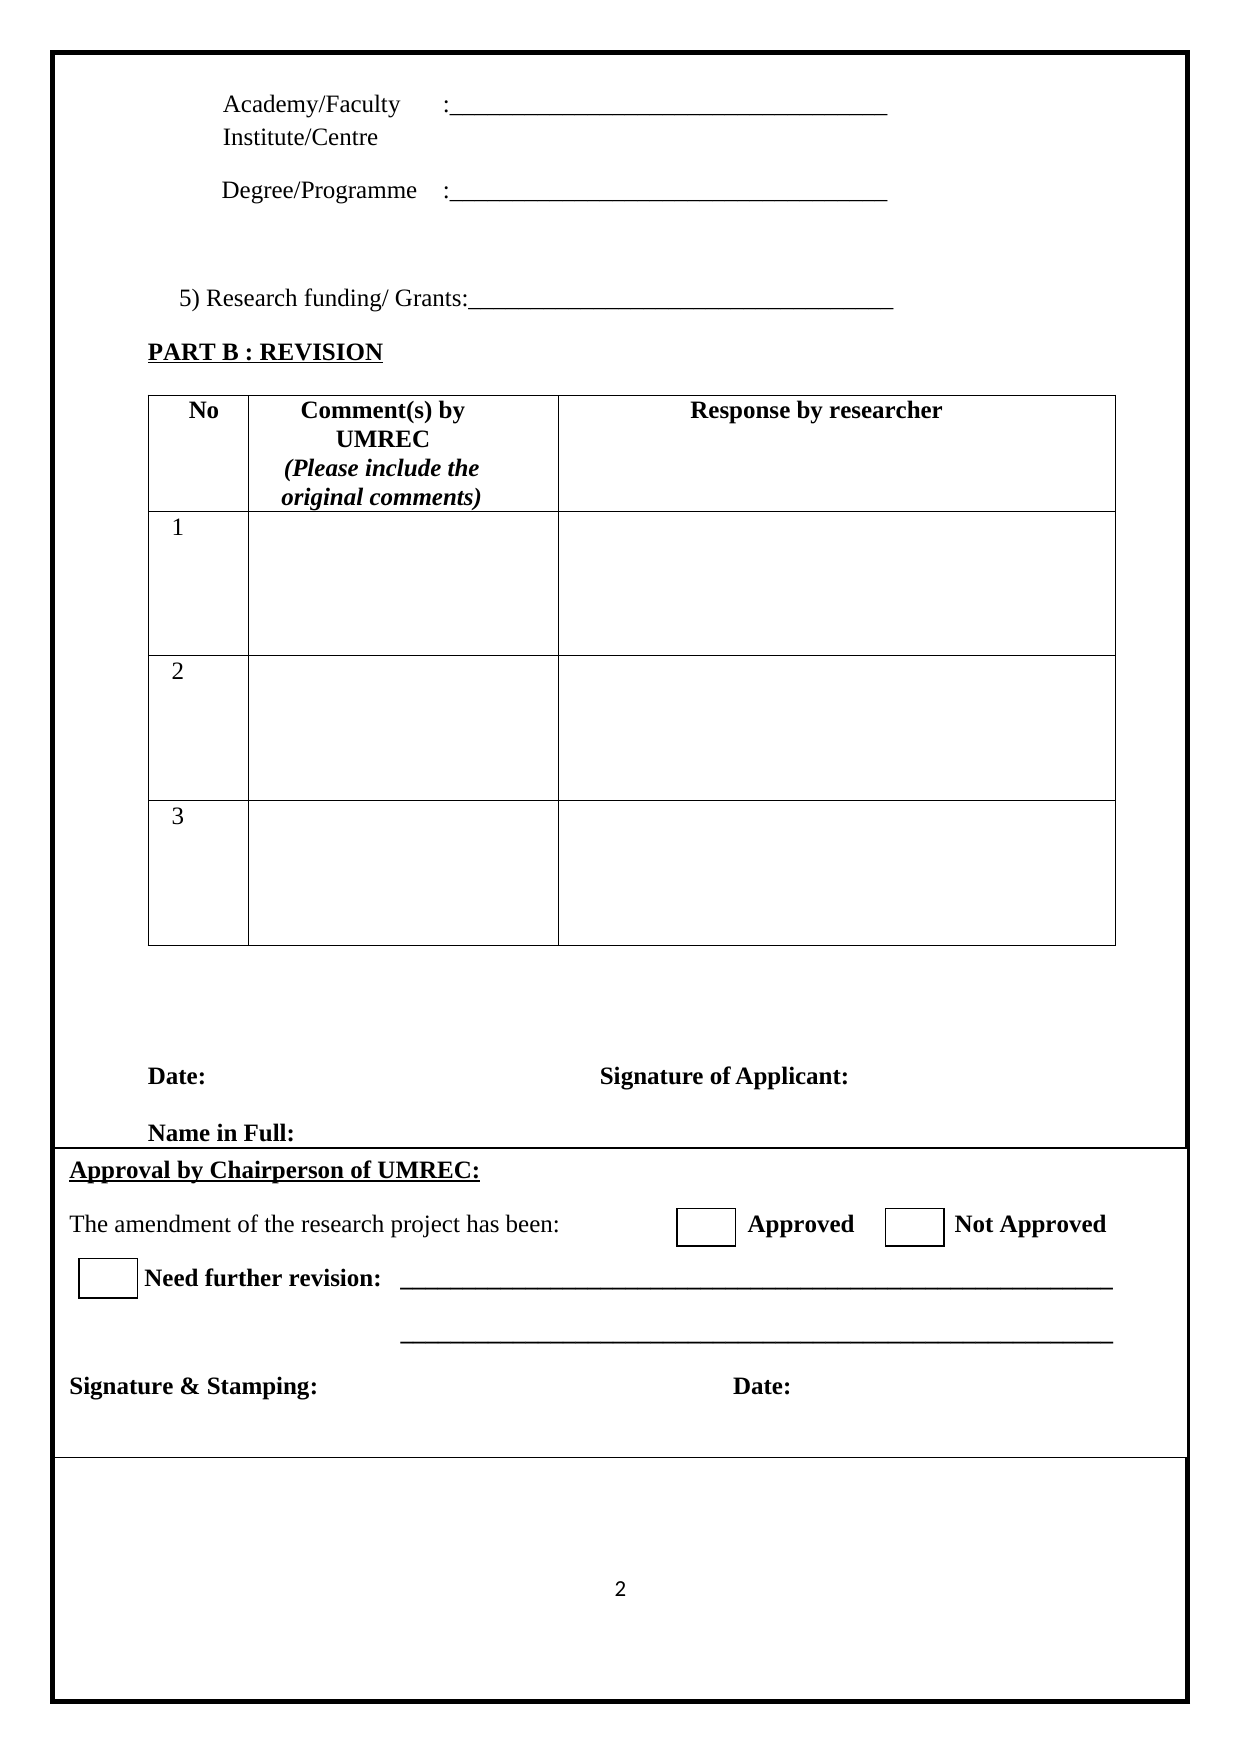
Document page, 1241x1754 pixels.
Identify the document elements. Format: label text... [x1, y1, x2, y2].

table_cell [249, 656, 558, 800]
table_header Response by researcher [559, 396, 1115, 511]
table_cell 1 [149, 512, 248, 655]
table_cell 2 [149, 656, 248, 800]
table_header Comment(s) by UMREC (Please include the original comments) [249, 396, 558, 511]
text Name in Full: [148, 1118, 1052, 1147]
text 5) Research funding/ Grants:__________________________________ [148, 283, 1093, 312]
table_cell 3 [149, 801, 248, 945]
table_cell [249, 801, 558, 945]
text Date: Signature of Applicant: [148, 1061, 1052, 1090]
table_cell [559, 656, 1115, 800]
table_header No [149, 396, 248, 511]
table_cell [559, 801, 1115, 945]
text Degree/Programme :___________________________________ [148, 176, 1093, 204]
text PART B : REVISION [148, 337, 1093, 366]
list Institute/Centre [223, 122, 1093, 150]
list Academy/Faculty :___________________________________ [223, 89, 1093, 117]
table_cell [559, 512, 1115, 655]
table_cell [249, 512, 558, 655]
